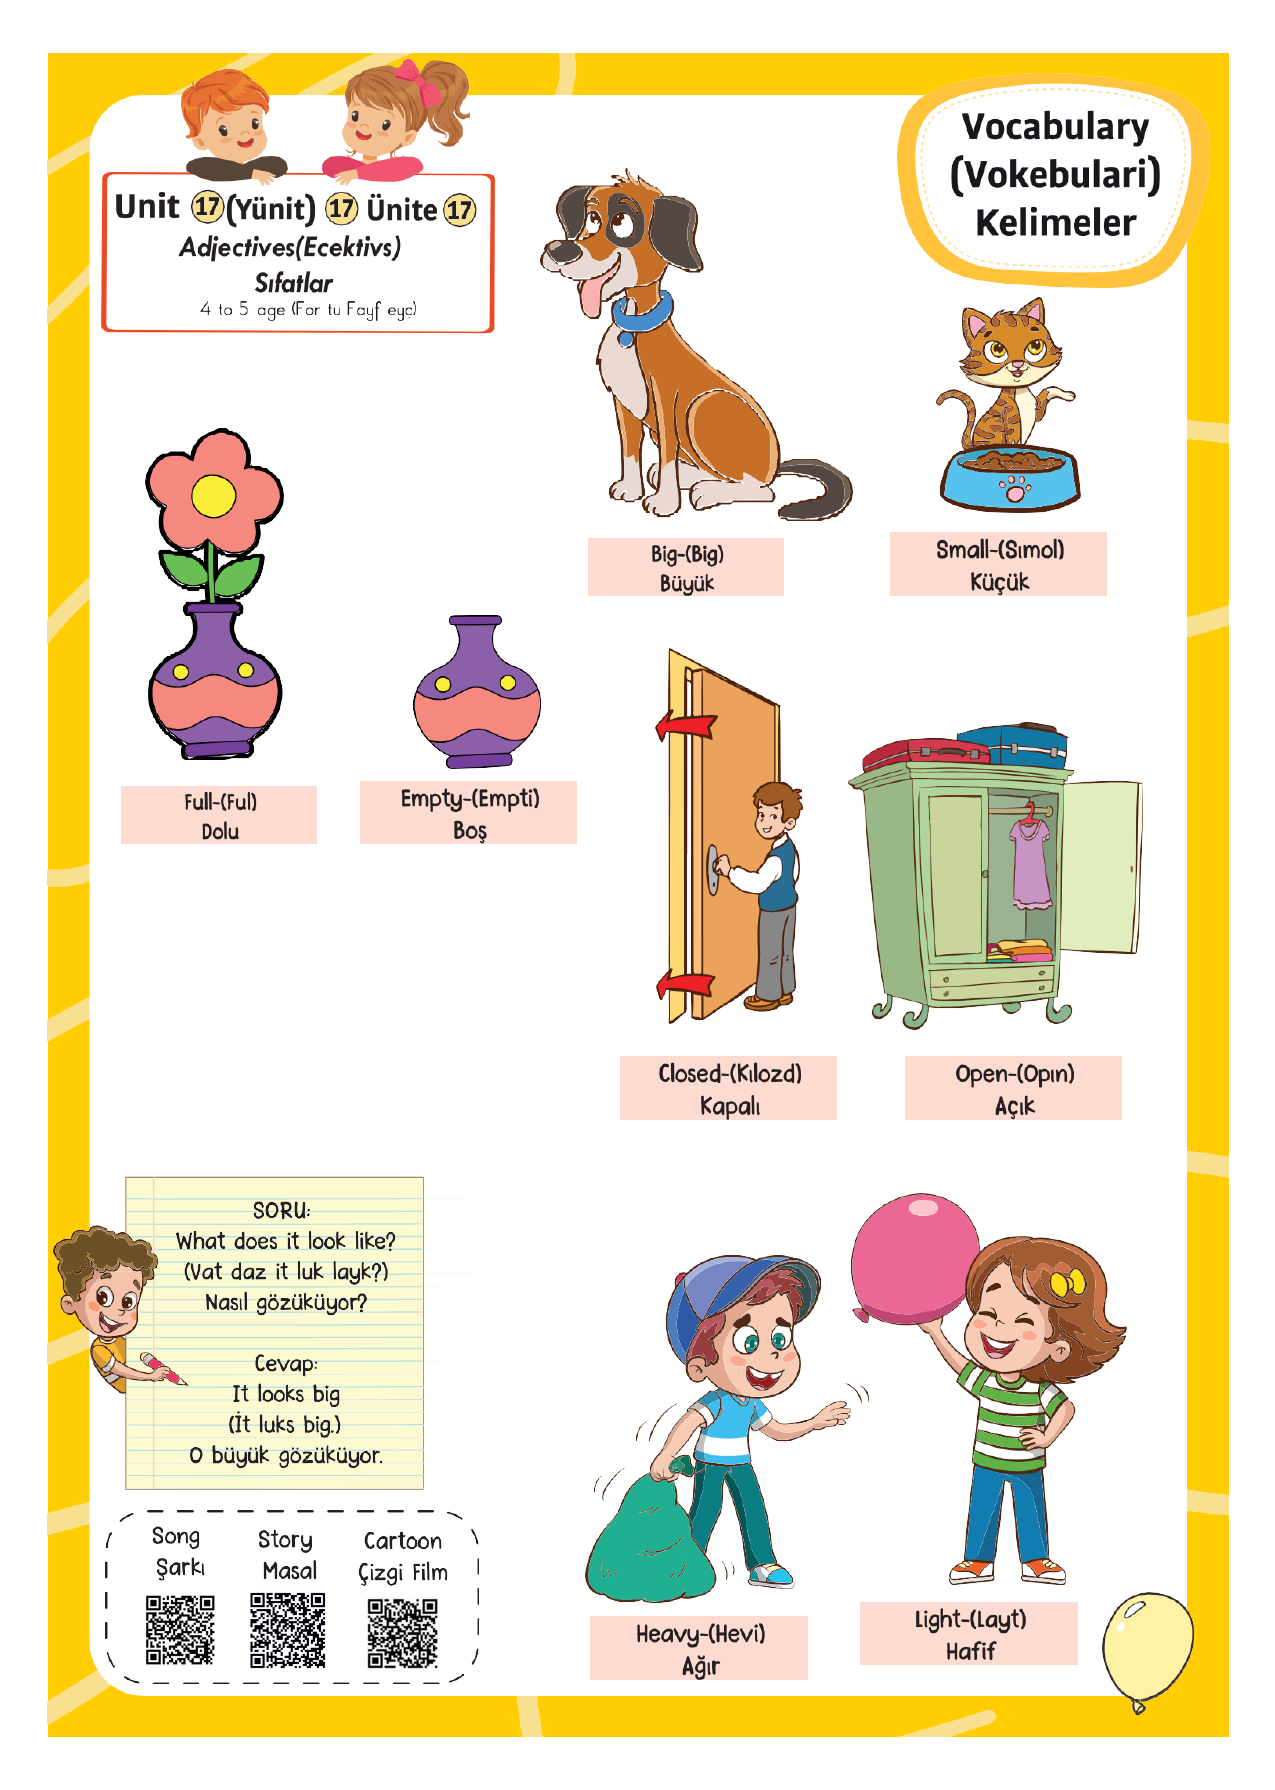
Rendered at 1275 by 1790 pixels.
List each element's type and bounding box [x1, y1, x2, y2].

picture [47, 53, 1229, 1737]
